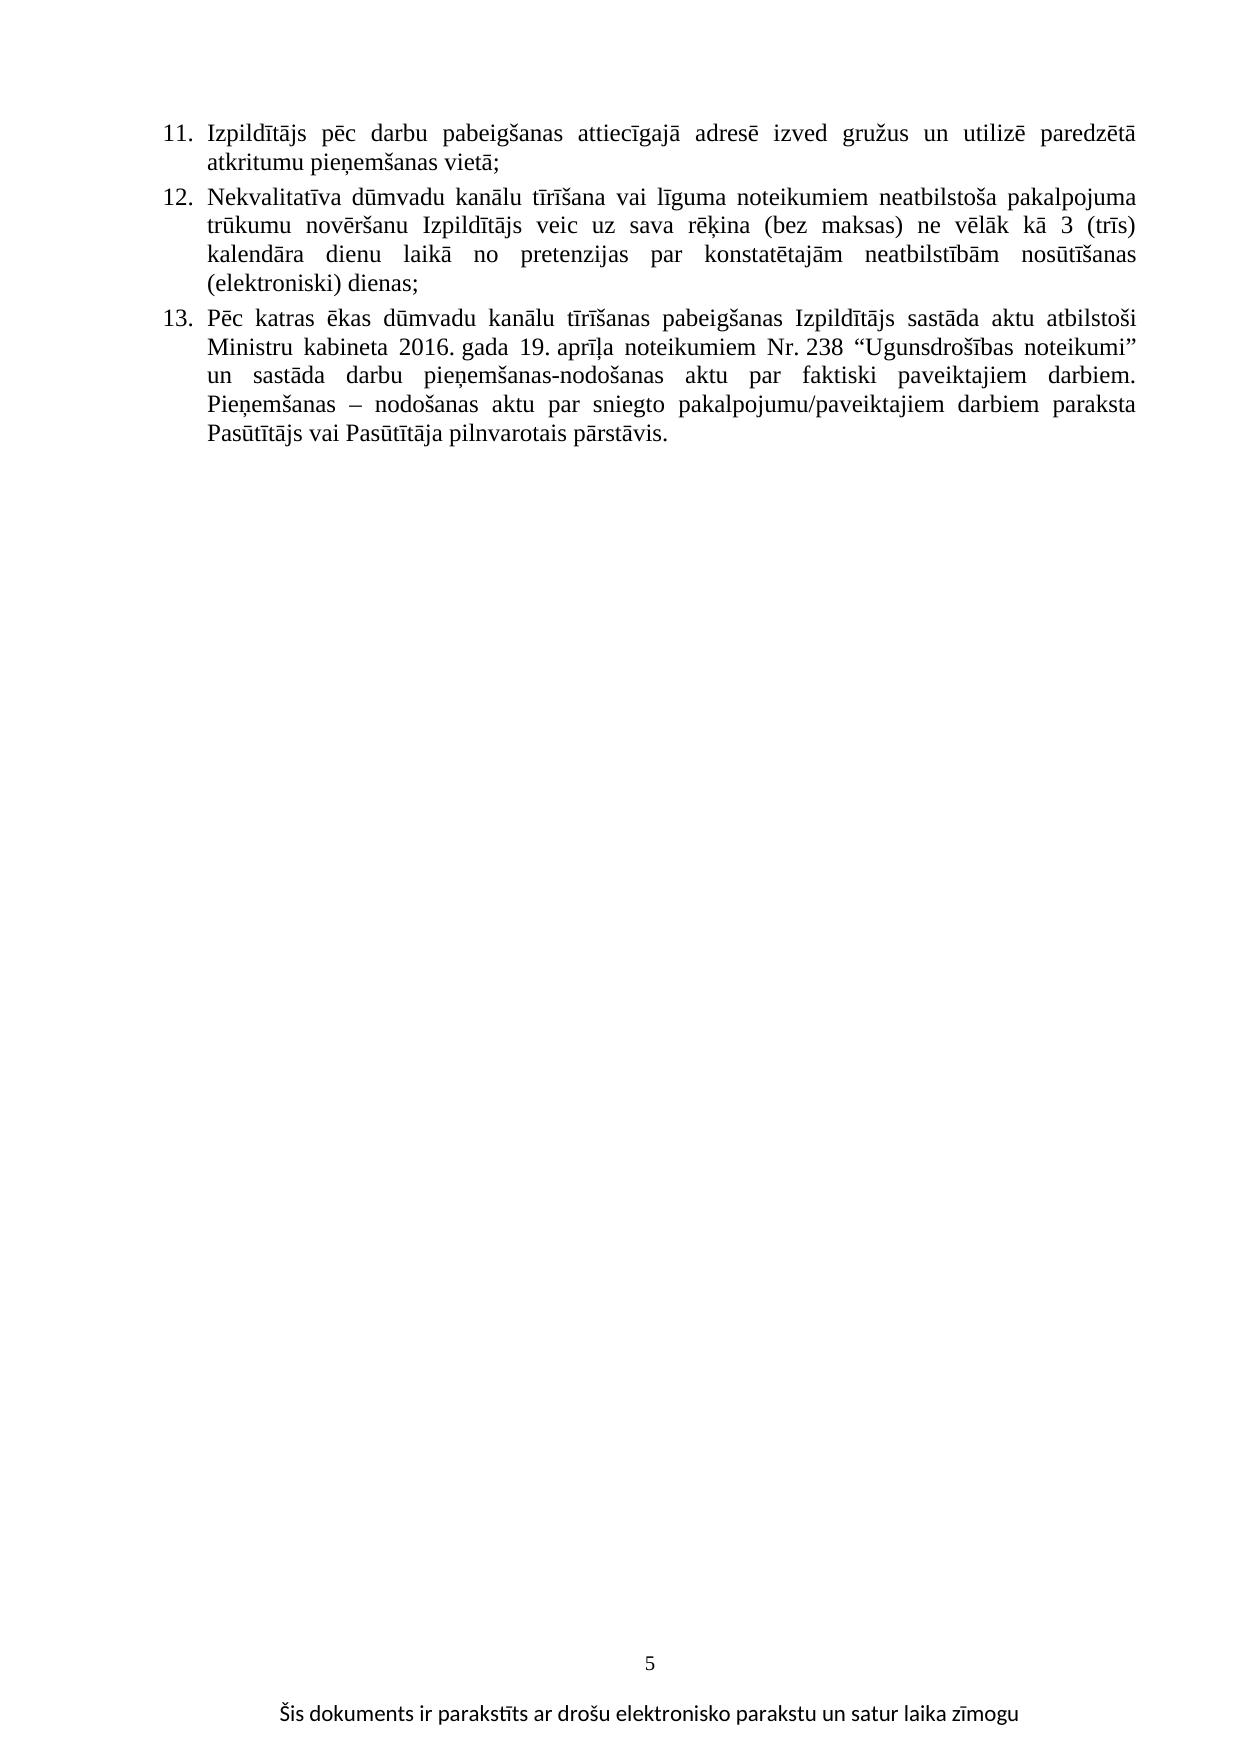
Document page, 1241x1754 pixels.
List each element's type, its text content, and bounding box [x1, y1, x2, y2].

list Izpildītājs pēc darbu pabeigšanas attiecīgajā adresē izved gružus un utilizē paredzētā atkritumu pieņemšanas vietā; [162, 118, 1137, 176]
list Pēc katras ēkas dūmvadu kanālu tīrīšanas pabeigšanas Izpildītājs sastāda aktu atbilstoši Ministru kabineta 2016. gada 19. aprīļa noteikumiem Nr. 238 “Ugunsdrošības noteikumi” un sastāda darbu pieņemšanas-nodošanas aktu par faktiski paveiktajiem darbiem. Pieņemšanas – nodošanas aktu par sniegto pakalpojumu/paveiktajiem darbiem paraksta Pasūtītājs vai Pasūtītāja pilnvarotais pārstāvis. [162, 303, 1137, 447]
list Nekvalitatīva dūmvadu kanālu tīrīšana vai līguma noteikumiem neatbilstoša pakalpojuma trūkumu novēršanu Izpildītājs veic uz sava rēķina (bez maksas) ne vēlāk kā 3 (trīs) kalendāra dienu laikā no pretenzijas par konstatētajām neatbilstībām nosūtīšanas (elektroniski) dienas; [162, 182, 1137, 297]
